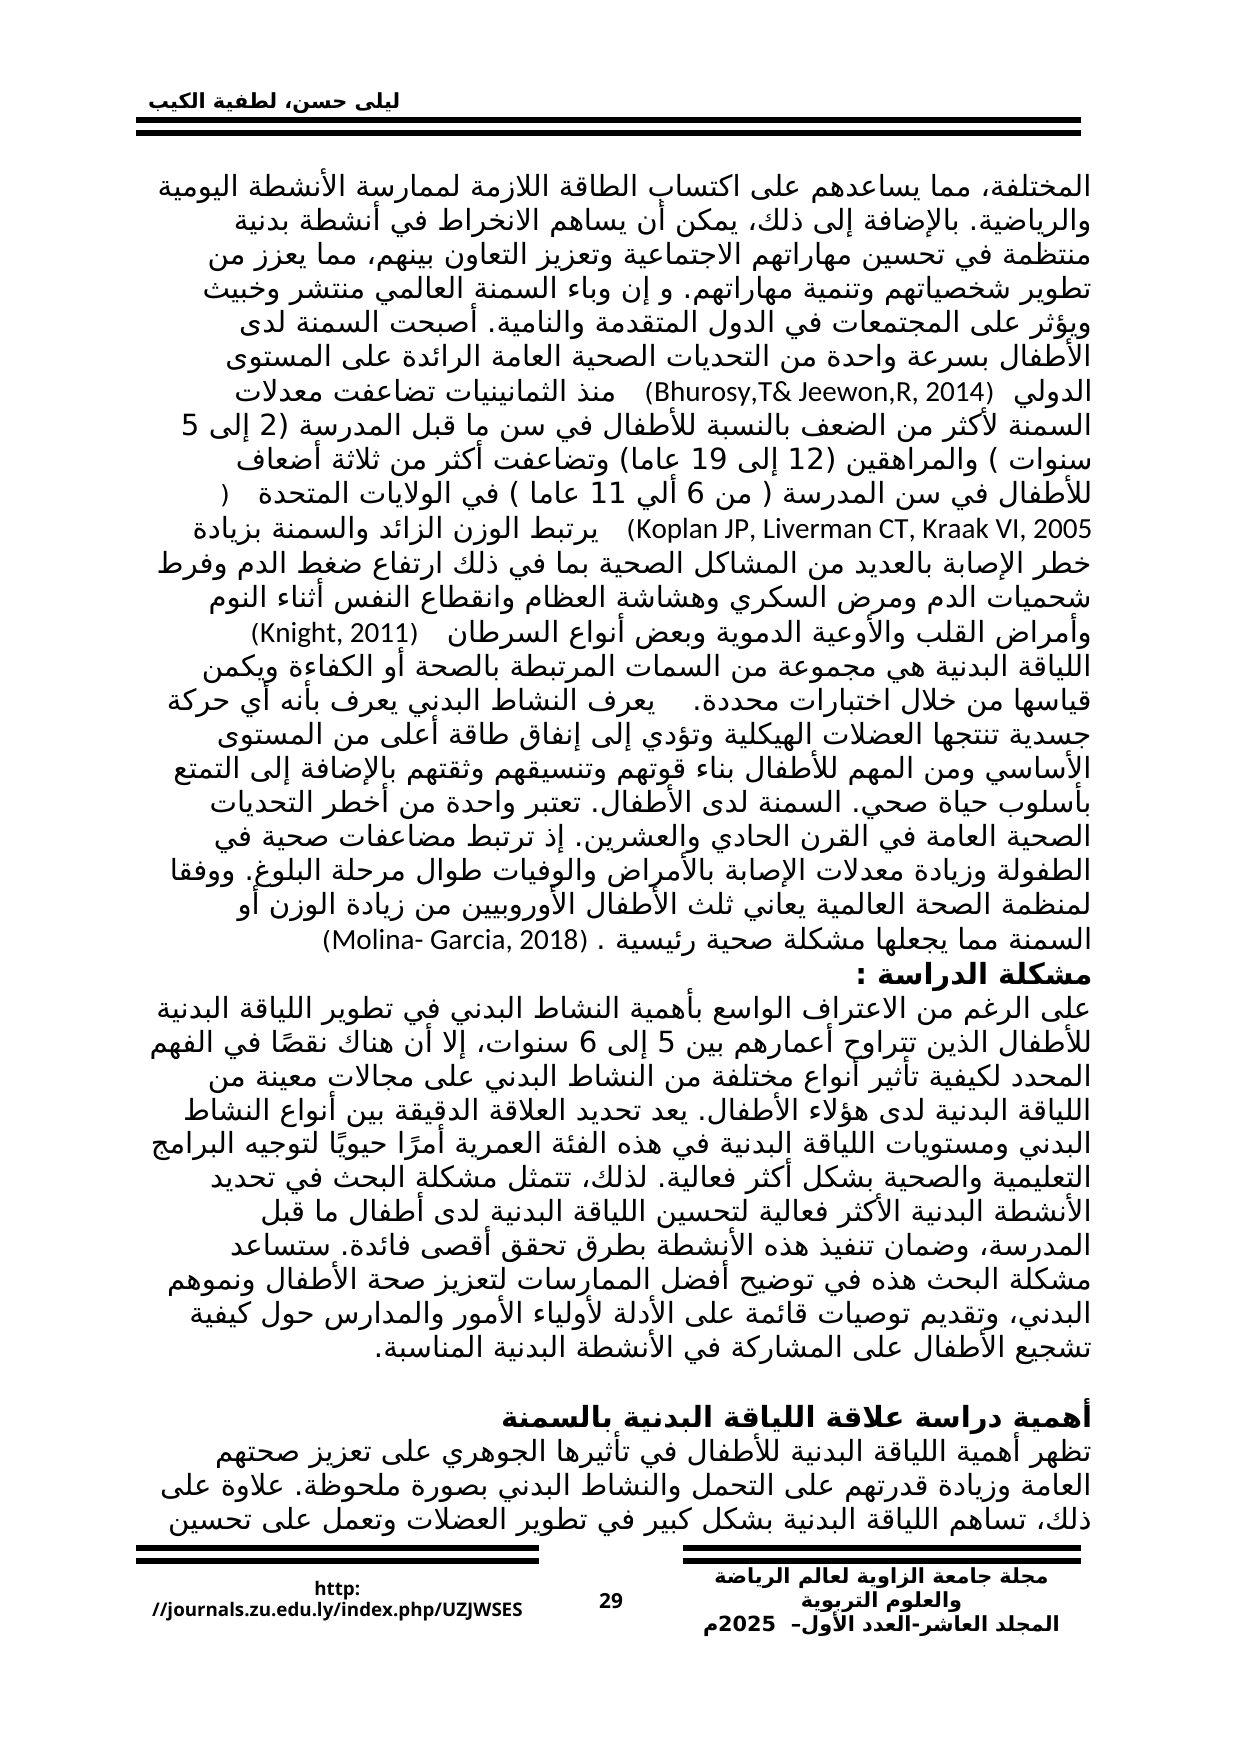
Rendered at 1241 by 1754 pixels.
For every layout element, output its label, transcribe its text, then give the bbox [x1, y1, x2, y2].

text أهمية دراسة علاقة اللياقة البدنية بالسمنة [148, 1400, 1092, 1434]
text اللياقة البدنية هي مجموعة من السمات المرتبطة بالصحة أو الكفاءة ويكمن قياسها من خلال اختبارات محددة. يعرف النشاط البدني يعرف بأنه أي حركة جسدية تنتجها العضلات الهيكلية وتؤدي إلى إنفاق طاقة أعلى من المستوى الأساسي ومن المهم للأطفال بناء قوتهم وتنسيقهم وثقتهم بالإضافة إلى التمتع بأسلوب حياة صحي. السمنة لدى الأطفال. تعتبر واحدة من أخطر التحديات الصحية العامة في القرن الحادي والعشرين. إذ ترتبط مضاعفات صحية في الطفولة وزيادة معدلات الإصابة بالأمراض والوفيات طوال مرحلة البلوغ. ووفقا لمنظمة الصحة العالمية يعاني ثلث الأطفال الأوروبيين من زيادة الوزن أو السمنة مما يجعلها مشكلة صحية رئيسية . [148, 650, 1092, 957]
text مشكلة الدراسة : [148, 957, 1092, 991]
text على الرغم من الاعتراف الواسع بأهمية النشاط البدني في تطوير اللياقة البدنية للأطفال الذين تتراوح أعمارهم بين 5 إلى 6 سنوات، إلا أن هناك نقصًا في الفهم المحدد لكيفية تأثير أنواع مختلفة من النشاط البدني على مجالات معينة من اللياقة البدنية لدى هؤلاء الأطفال. يعد تحديد العلاقة الدقيقة بين أنواع النشاط البدني ومستويات اللياقة البدنية في هذه الفئة العمرية أمرًا حيويًا لتوجيه البرامج التعليمية والصحية بشكل أكثر فعالية. لذلك، تتمثل مشكلة البحث في تحديد الأنشطة البدنية الأكثر فعالية لتحسين اللياقة البدنية لدى أطفال ما قبل المدرسة، وضمان تنفيذ هذه الأنشطة بطرق تحقق أقصى فائدة. ستساعد مشكلة البحث هذه في توضيح أفضل الممارسات لتعزيز صحة الأطفال ونموهم البدني، وتقديم توصيات قائمة على الأدلة لأولياء الأمور والمدارس حول كيفية تشجيع الأطفال على المشاركة في الأنشطة البدنية المناسبة. [148, 991, 1092, 1364]
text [148, 169, 1092, 650]
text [148, 1434, 1092, 1536]
